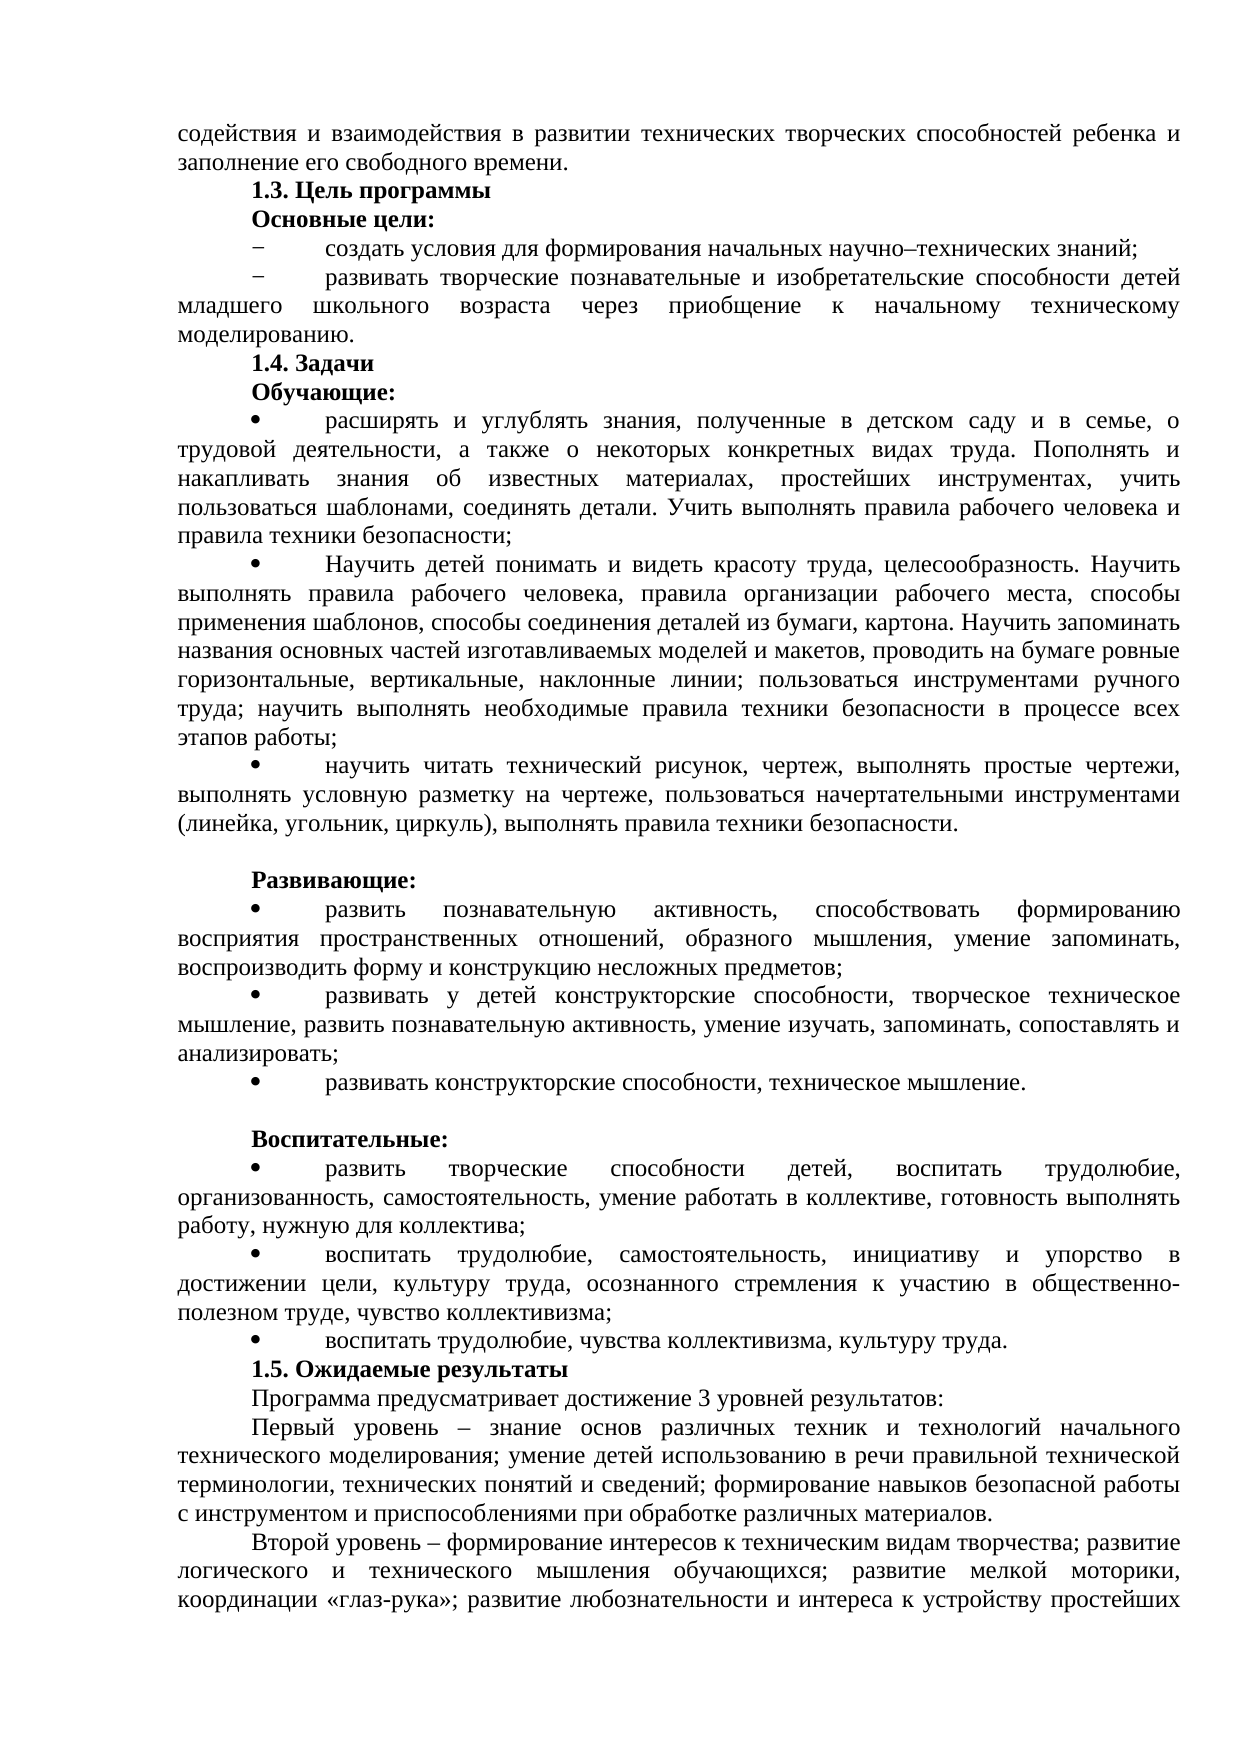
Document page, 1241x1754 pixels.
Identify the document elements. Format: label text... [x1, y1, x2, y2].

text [177, 1527, 1181, 1613]
list развивать творческие познавательные и изобретательские способности детей младшего школьного возраста через приобщение к начальному техническому моделированию. [177, 262, 1181, 348]
text Программа предусматривает достижение 3 уровней результатов: [177, 1383, 1181, 1412]
text Обучающие: [177, 377, 1181, 406]
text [177, 118, 1181, 176]
list развить познавательную активность, способствовать формированию восприятия пространственных отношений, образного мышления, умение запоминать, воспроизводить форму и конструкцию несложных предметов; [177, 894, 1181, 981]
list расширять и углублять знания, полученные в детском саду и в семье, о трудовой деятельности, а также о некоторых конкретных видах труда. Пополнять и накапливать знания об известных материалах, простейших инструментах, учить пользоваться шаблонами, соединять детали. Учить выполнять правила рабочего человека и правила техники безопасности; [177, 406, 1181, 549]
text 1.3. Цель программы [177, 176, 1181, 204]
list Научить детей понимать и видеть красоту труда, целесообразность. Научить выполнять правила рабочего человека, правила организации рабочего места, способы применения шаблонов, способы соединения деталей из бумаги, картона. Научить запоминать названия основных частей изготавливаемых моделей и макетов, проводить на бумаге ровные горизонтальные, вертикальные, наклонные линии; пользоваться инструментами ручного труда; научить выполнять необходимые правила техники безопасности в процессе всех этапов работы; [177, 549, 1181, 751]
list развивать у детей конструкторские способности, творческое техническое мышление, развить познавательную активность, умение изучать, запоминать, сопоставлять и анализировать; [177, 981, 1181, 1067]
list воспитать трудолюбие, самостоятельность, инициативу и упорство в достижении цели, культуру труда, осознанного стремления к участию в общественно-полезном труде, чувство коллективизма; [177, 1239, 1181, 1326]
text Основные цели: [177, 204, 1181, 233]
list воспитать трудолюбие, чувства коллективизма, культуру труда. [177, 1326, 1181, 1354]
list развить творческие способности детей, воспитать трудолюбие, организованность, самостоятельность, умение работать в коллективе, готовность выполнять работу, нужную для коллектива; [177, 1153, 1181, 1239]
list 1.4. Задачи [177, 348, 1181, 377]
list развивать конструкторские способности, техническое мышление. [177, 1067, 1181, 1096]
list создать условия для формирования начальных научно–технических знаний; [177, 233, 1181, 262]
text Первый уровень – знание основ различных техник и технологий начального технического моделирования; умение детей использованию в речи правильной технической терминологии, технических понятий и сведений; формирование навыков безопасной работы с инструментом и приспособлениями при обработке различных материалов. [177, 1412, 1181, 1527]
text Развивающие: [177, 866, 1181, 894]
text Воспитательные: [177, 1124, 1181, 1153]
text 1.5. Ожидаемые результаты [177, 1354, 1181, 1383]
list научить читать технический рисунок, чертеж, выполнять простые чертежи, выполнять условную разметку на чертеже, пользоваться начертательными инструментами (линейка, угольник, циркуль), выполнять правила техники безопасности. [177, 751, 1181, 837]
